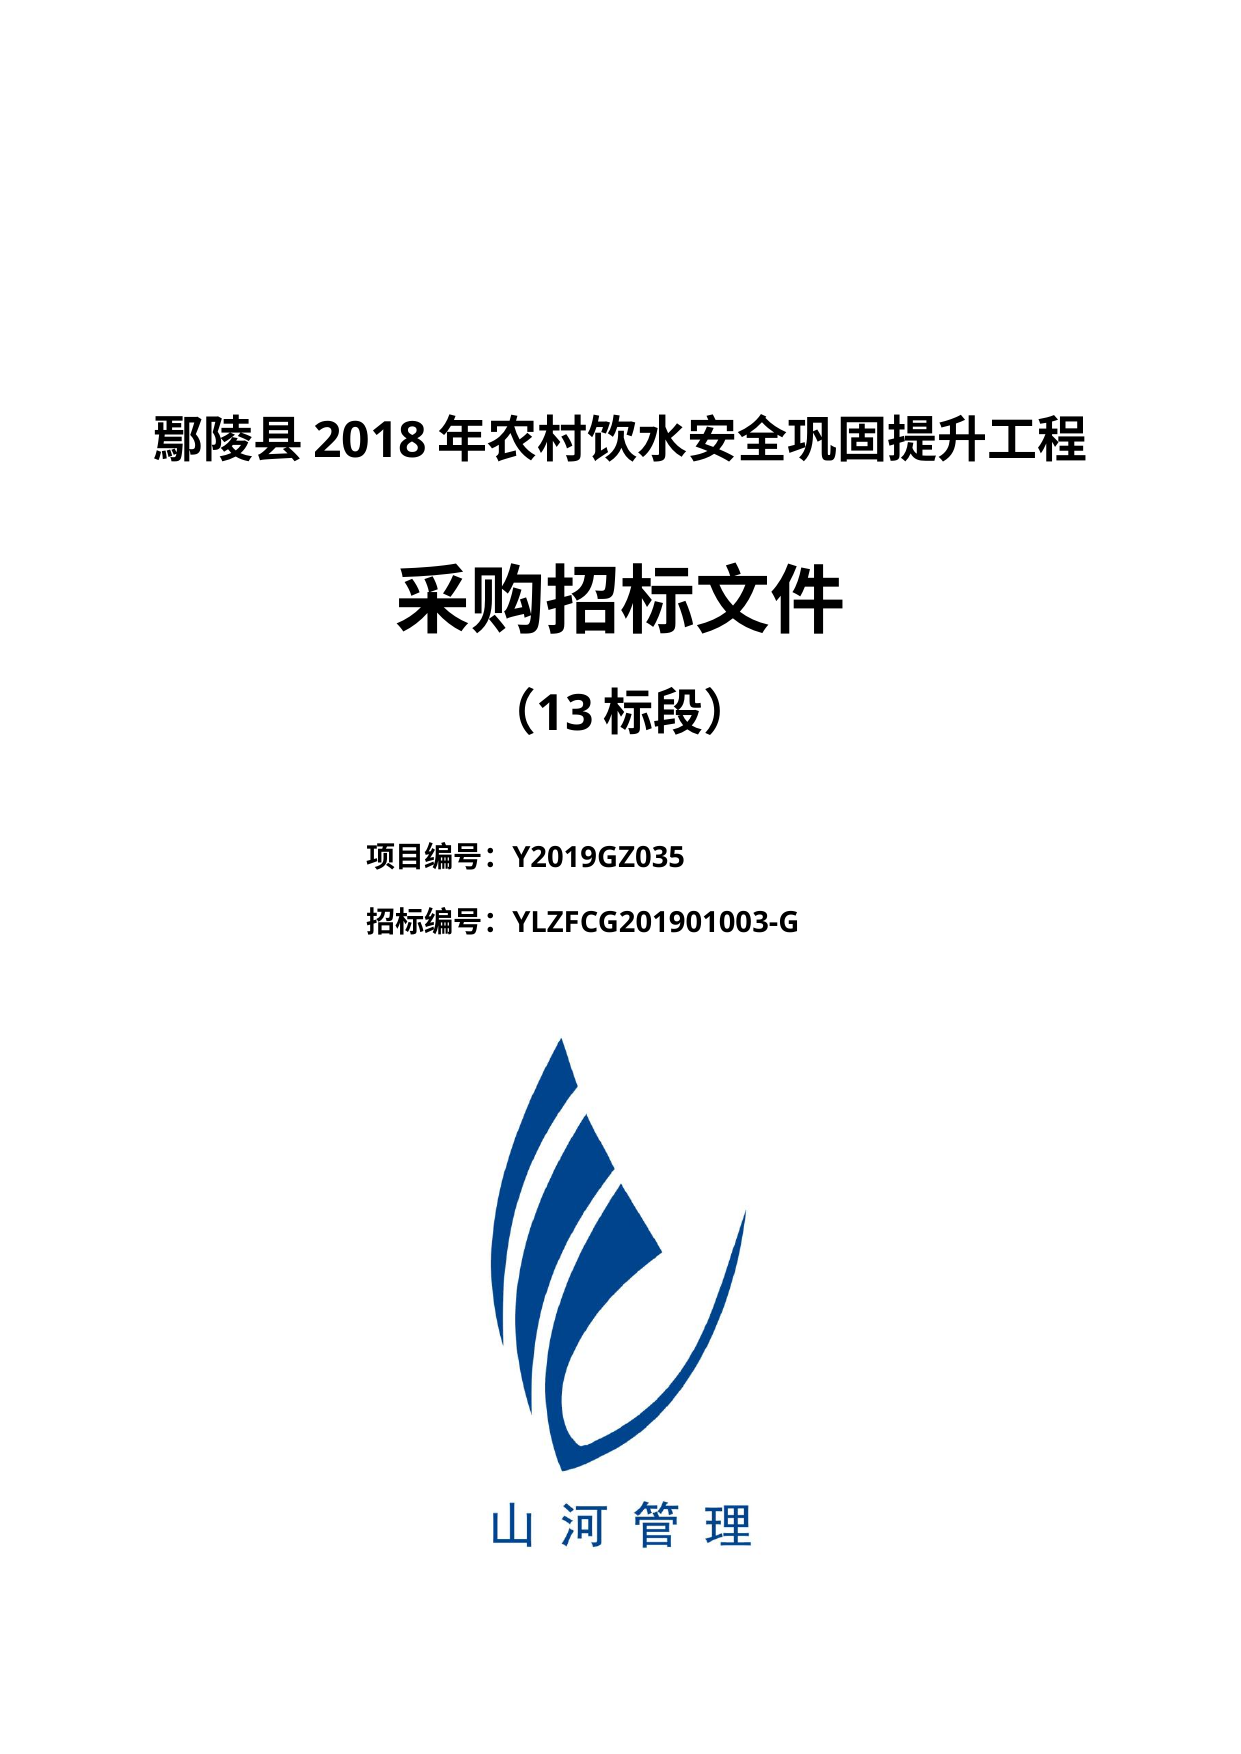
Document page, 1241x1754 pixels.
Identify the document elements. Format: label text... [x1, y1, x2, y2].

text （13标段） [130, 660, 1110, 757]
text 鄢陵县2018年农村饮水安全巩固提升工程 [130, 387, 1110, 485]
text 招标编号：YLZFCG201901003-G [130, 887, 1110, 952]
text 项目编号：Y2019GZ035 [130, 822, 1110, 887]
picture [465, 1030, 774, 1570]
text 采购招标文件 [130, 530, 1110, 660]
